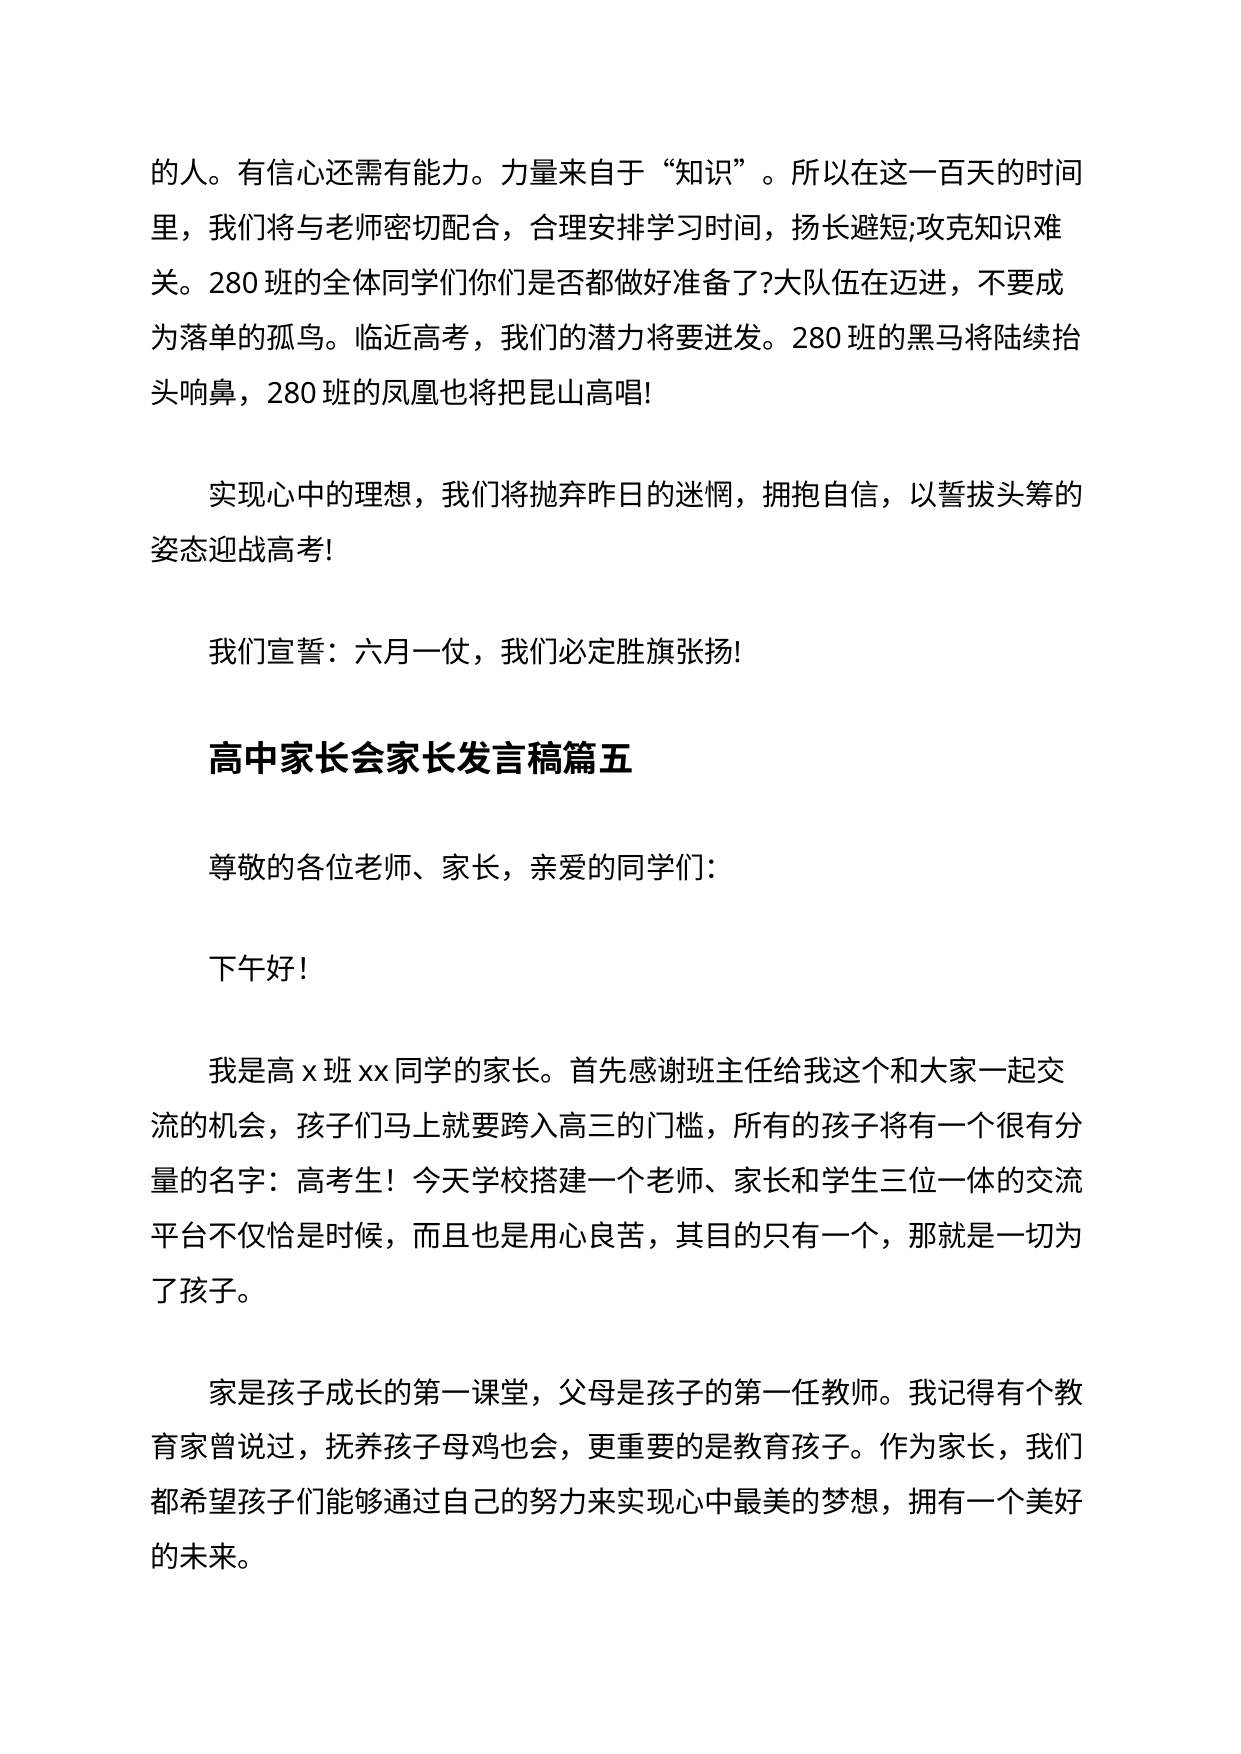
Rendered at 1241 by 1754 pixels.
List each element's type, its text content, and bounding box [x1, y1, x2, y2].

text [150, 150, 1090, 412]
text 我们宣誓：六月一仗，我们必定胜旗张扬! [150, 629, 1090, 671]
text 实现心中的理想，我们将抛弃昨日的迷惘，拥抱自信，以誓拔头筹的姿态迎战高考! [150, 472, 1090, 569]
text 我是高x班xx同学的家长。首先感谢班主任给我这个和大家一起交流的机会，孩子们马上就要跨入高三的门槛，所有的孩子将有一个很有分量的名字：高考生！今天学校搭建一个老师、家长和学生三位一体的交流平台不仅恰是时候，而且也是用心良苦，其目的只有一个，那就是一切为了孩子。 [150, 1048, 1090, 1310]
text 下午好！ [150, 946, 1090, 988]
text 高中家长会家长发言稿篇五 [150, 731, 1090, 782]
text 家是孩子成长的第一课堂，父母是孩子的第一任教师。我记得有个教育家曾说过，抚养孩子母鸡也会，更重要的是教育孩子。作为家长，我们都希望孩子们能够通过自己的努力来实现心中最美的梦想，拥有一个美好的未来。 [150, 1369, 1090, 1576]
text 尊敬的各位老师、家长，亲爱的同学们： [150, 844, 1090, 886]
